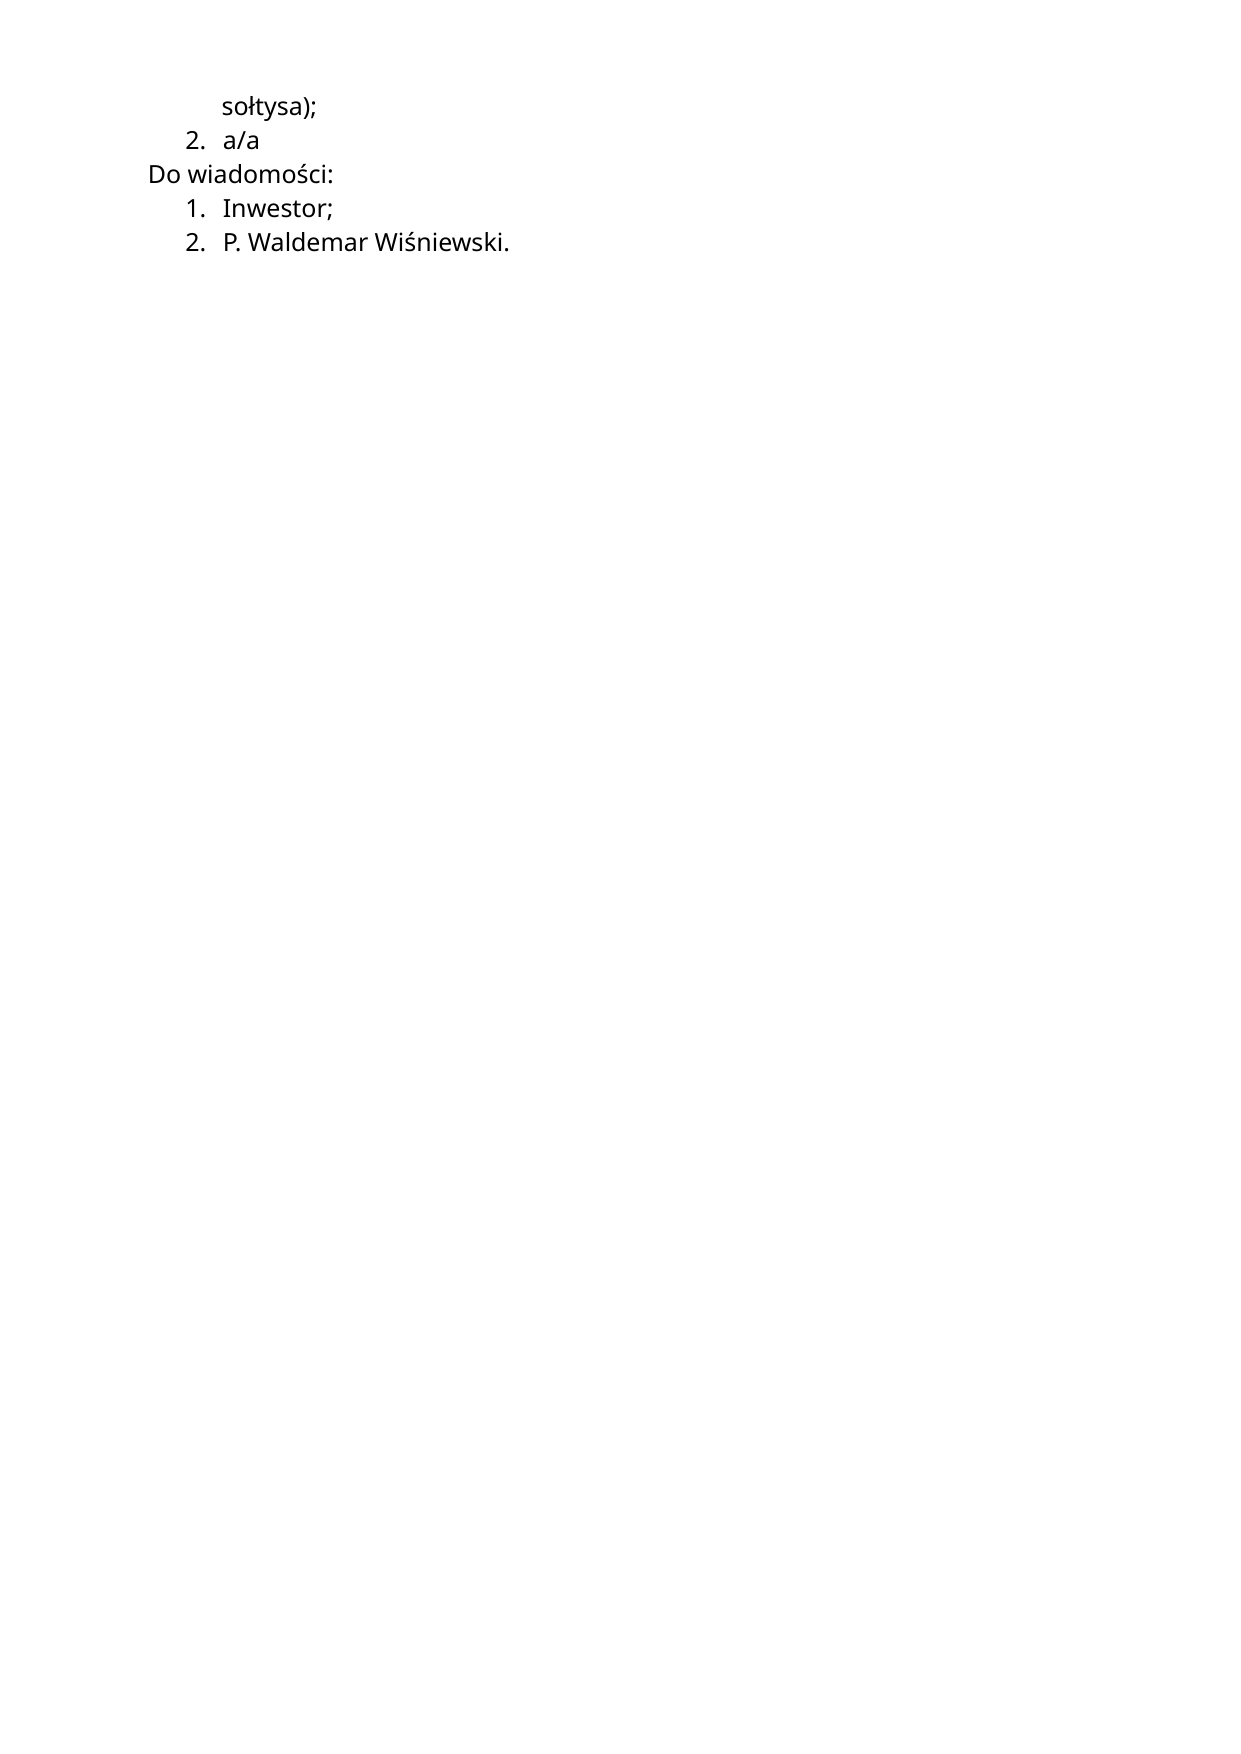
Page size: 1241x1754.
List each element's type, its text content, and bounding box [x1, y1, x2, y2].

list a/a [185, 123, 1093, 157]
list Inwestor; [185, 191, 1093, 225]
list P. Waldemar Wiśniewski. [185, 225, 1093, 259]
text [221, 89, 1093, 123]
text Do wiadomości: [148, 157, 1093, 191]
